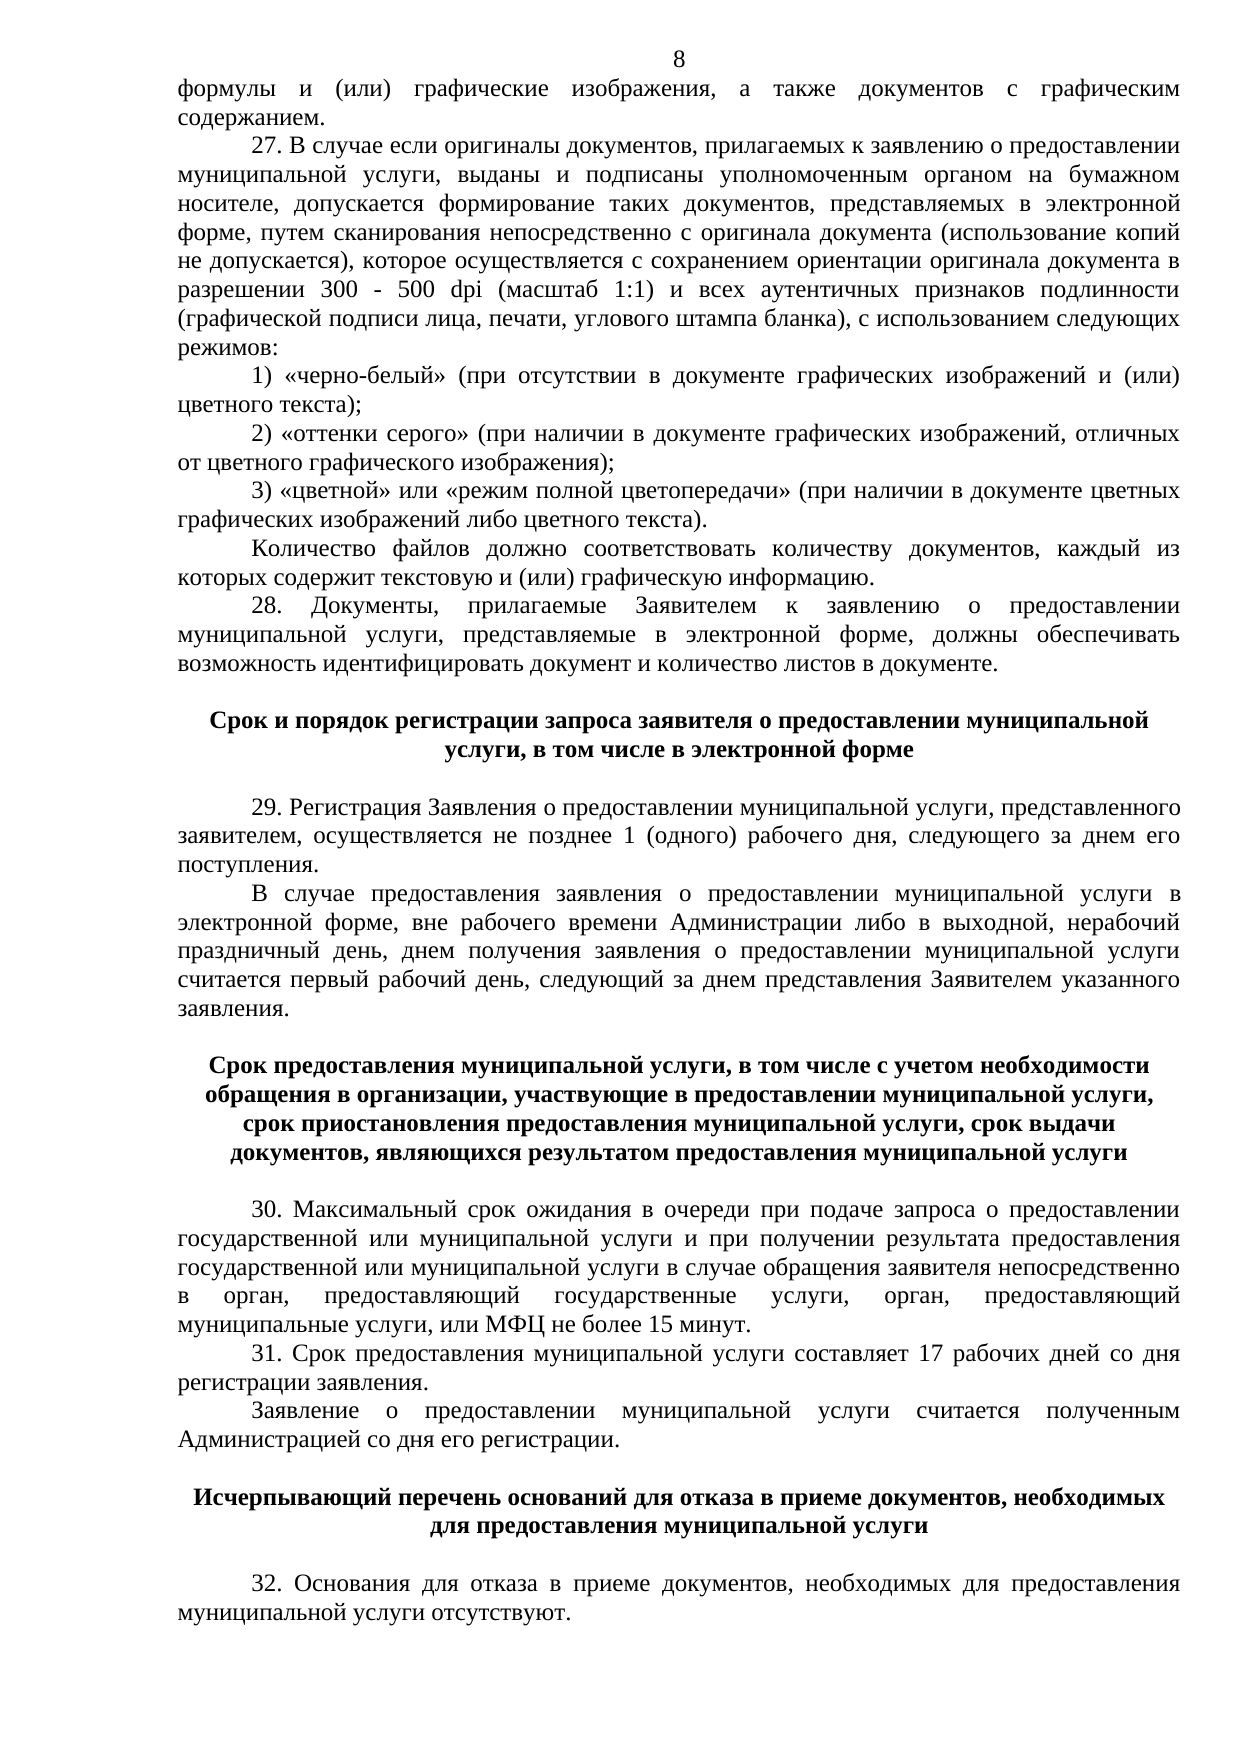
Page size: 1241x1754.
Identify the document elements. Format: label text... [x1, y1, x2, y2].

text 31. Срок предоставления муниципальной услуги составляет 17 рабочих дней со дня регистрации заявления. [177, 1338, 1181, 1396]
text Исчерпывающий перечень оснований для отказа в приеме документов, необходимых для предоставления муниципальной услуги [177, 1482, 1181, 1539]
text В случае предоставления заявления о предоставлении муниципальной услуги в электронной форме, вне рабочего времени Администрации либо в выходной, нерабочий праздничный день, днем получения заявления о предоставлении муниципальной услуги считается первый рабочий день, следующий за днем представления Заявителем указанного заявления. [177, 878, 1181, 1022]
text 1) «черно-белый» (при отсутствии в документе графических изображений и (или) цветного текста); [177, 361, 1181, 418]
text 28. Документы, прилагаемые Заявителем к заявлению о предоставлении муниципальной услуги, представляемые в электронной форме, должны обеспечивать возможность идентифицировать документ и количество листов в документе. [177, 591, 1181, 677]
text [177, 73, 1181, 131]
text 27. В случае если оригиналы документов, прилагаемых к заявлению о предоставлении муниципальной услуги, выданы и подписаны уполномоченным органом на бумажном носителе, допускается формирование таких документов, представляемых в электронной форме, путем сканирования непосредственно с оригинала документа (использование копий не допускается), которое осуществляется с сохранением ориентации оригинала документа в разрешении 300 - 500 dpi (масштаб 1:1) и всех аутентичных признаков подлинности (графической подписи лица, печати, углового штампа бланка), с использованием следующих режимов: [177, 131, 1181, 361]
text 3) «цветной» или «режим полной цветопередачи» (при наличии в документе цветных графических изображений либо цветного текста). [177, 476, 1181, 533]
text 32. Основания для отказа в приеме документов, необходимых для предоставления муниципальной услуги отсутствуют. [177, 1568, 1181, 1626]
text Заявление о предоставлении муниципальной услуги считается полученным Администрацией со дня его регистрации. [177, 1396, 1181, 1453]
text Срок предоставления муниципальной услуги, в том числе с учетом необходимости обращения в организации, участвующие в предоставлении муниципальной услуги, срок приостановления предоставления муниципальной услуги, срок выдачи документов, являющихся результатом предоставления муниципальной услуги [177, 1051, 1181, 1166]
text 2) «оттенки серого» (при наличии в документе графических изображений, отличных от цветного графического изображения); [177, 418, 1181, 476]
text Количество файлов должно соответствовать количеству документов, каждый из которых содержит текстовую и (или) графическую информацию. [177, 533, 1181, 591]
text 29. Регистрация Заявления о предоставлении муниципальной услуги, представленного заявителем, осуществляется не позднее 1 (одного) рабочего дня, следующего за днем его поступления. [177, 792, 1181, 878]
text Срок и порядок регистрации запроса заявителя о предоставлении муниципальной услуги, в том числе в электронной форме [177, 706, 1181, 763]
text 30. Максимальный срок ожидания в очереди при подаче запроса о предоставлении государственной или муниципальной услуги и при получении результата предоставления государственной или муниципальной услуги в случае обращения заявителя непосредственно в орган, предоставляющий государственные услуги, орган, предоставляющий муниципальные услуги, или МФЦ не более 15 минут. [177, 1194, 1181, 1338]
